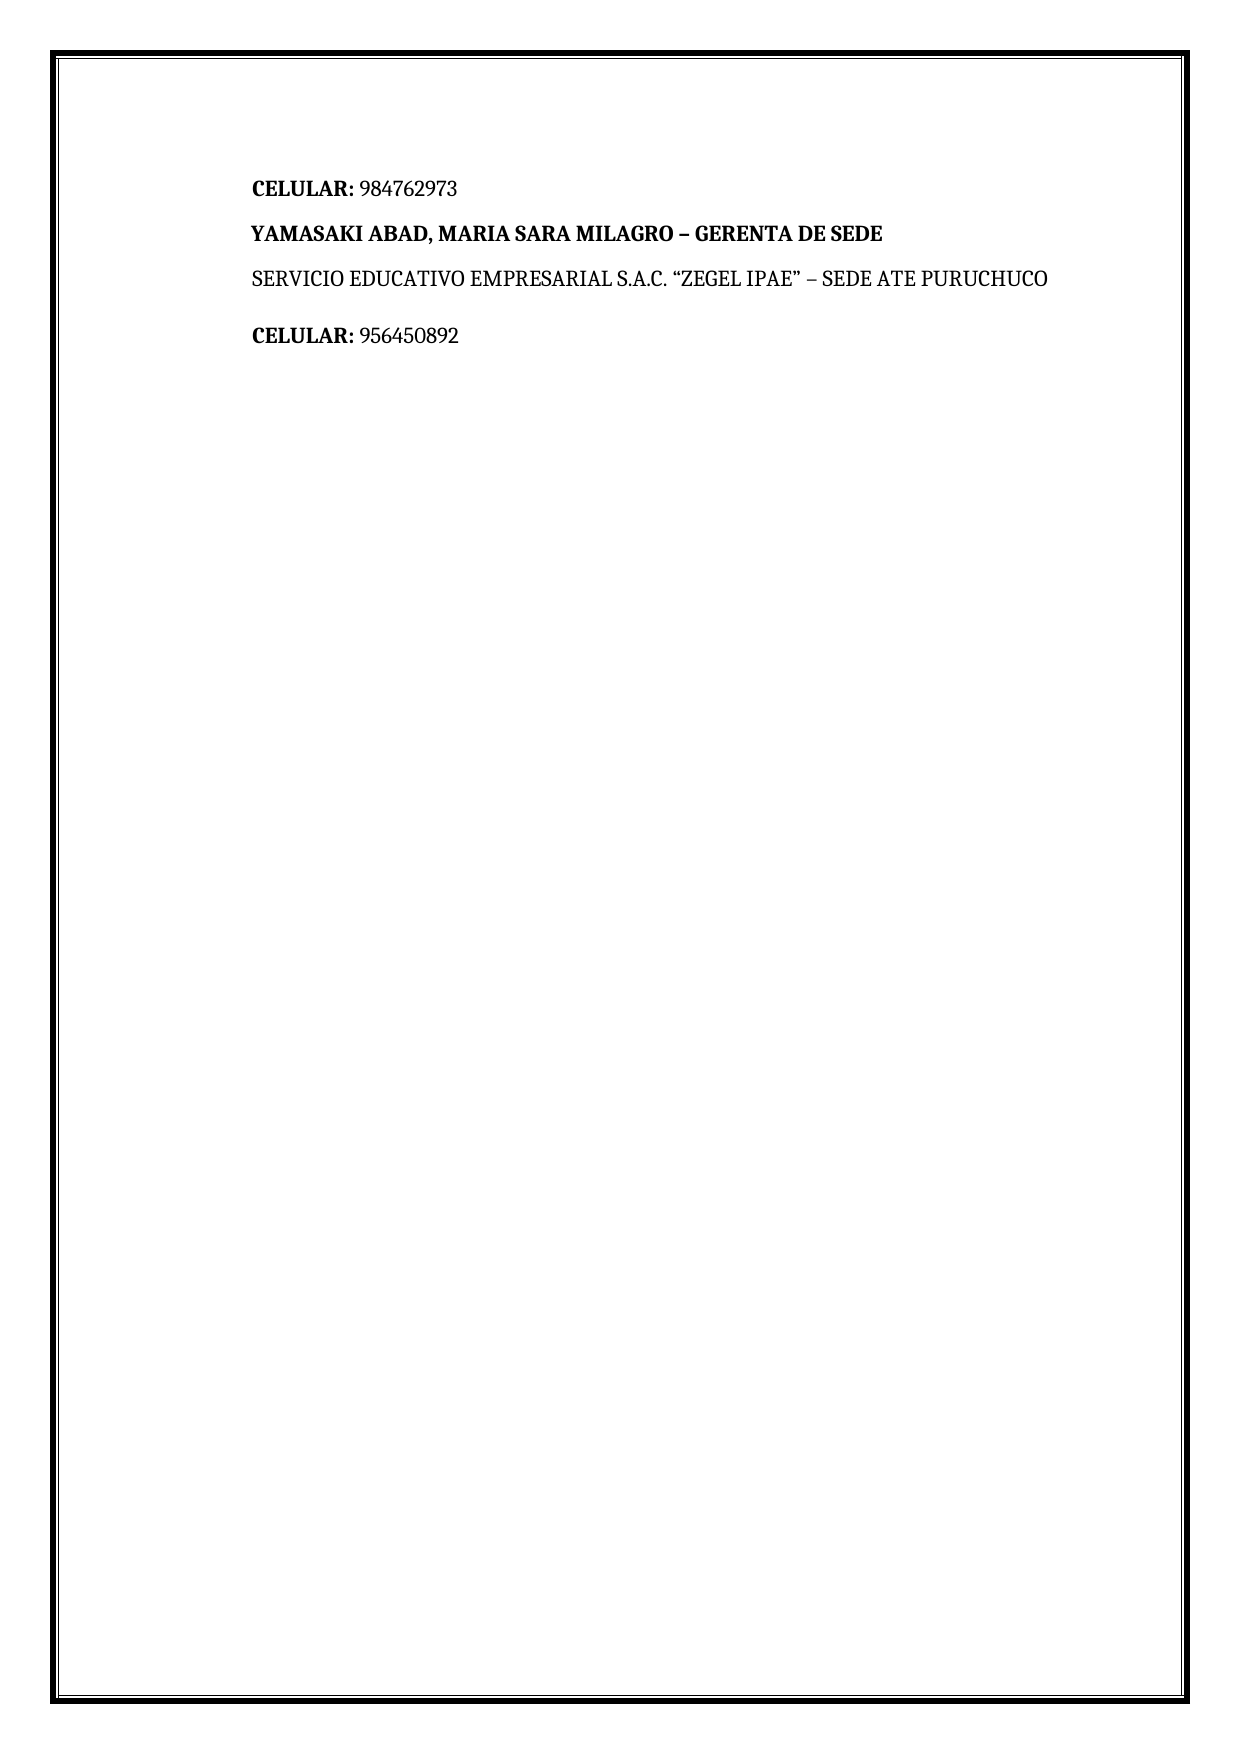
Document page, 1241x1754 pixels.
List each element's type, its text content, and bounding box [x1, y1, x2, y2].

list SERVICIO EDUCATIVO EMPRESARIAL S.A.C. “ZEGEL IPAE” – SEDE ATE PURUCHUCO CELULAR: 956450892 [252, 266, 1063, 379]
list CELULAR: 984762973 [252, 176, 1063, 202]
text YAMASAKI ABAD, MARIA SARA MILAGRO – GERENTA DE SEDE [177, 221, 1063, 247]
